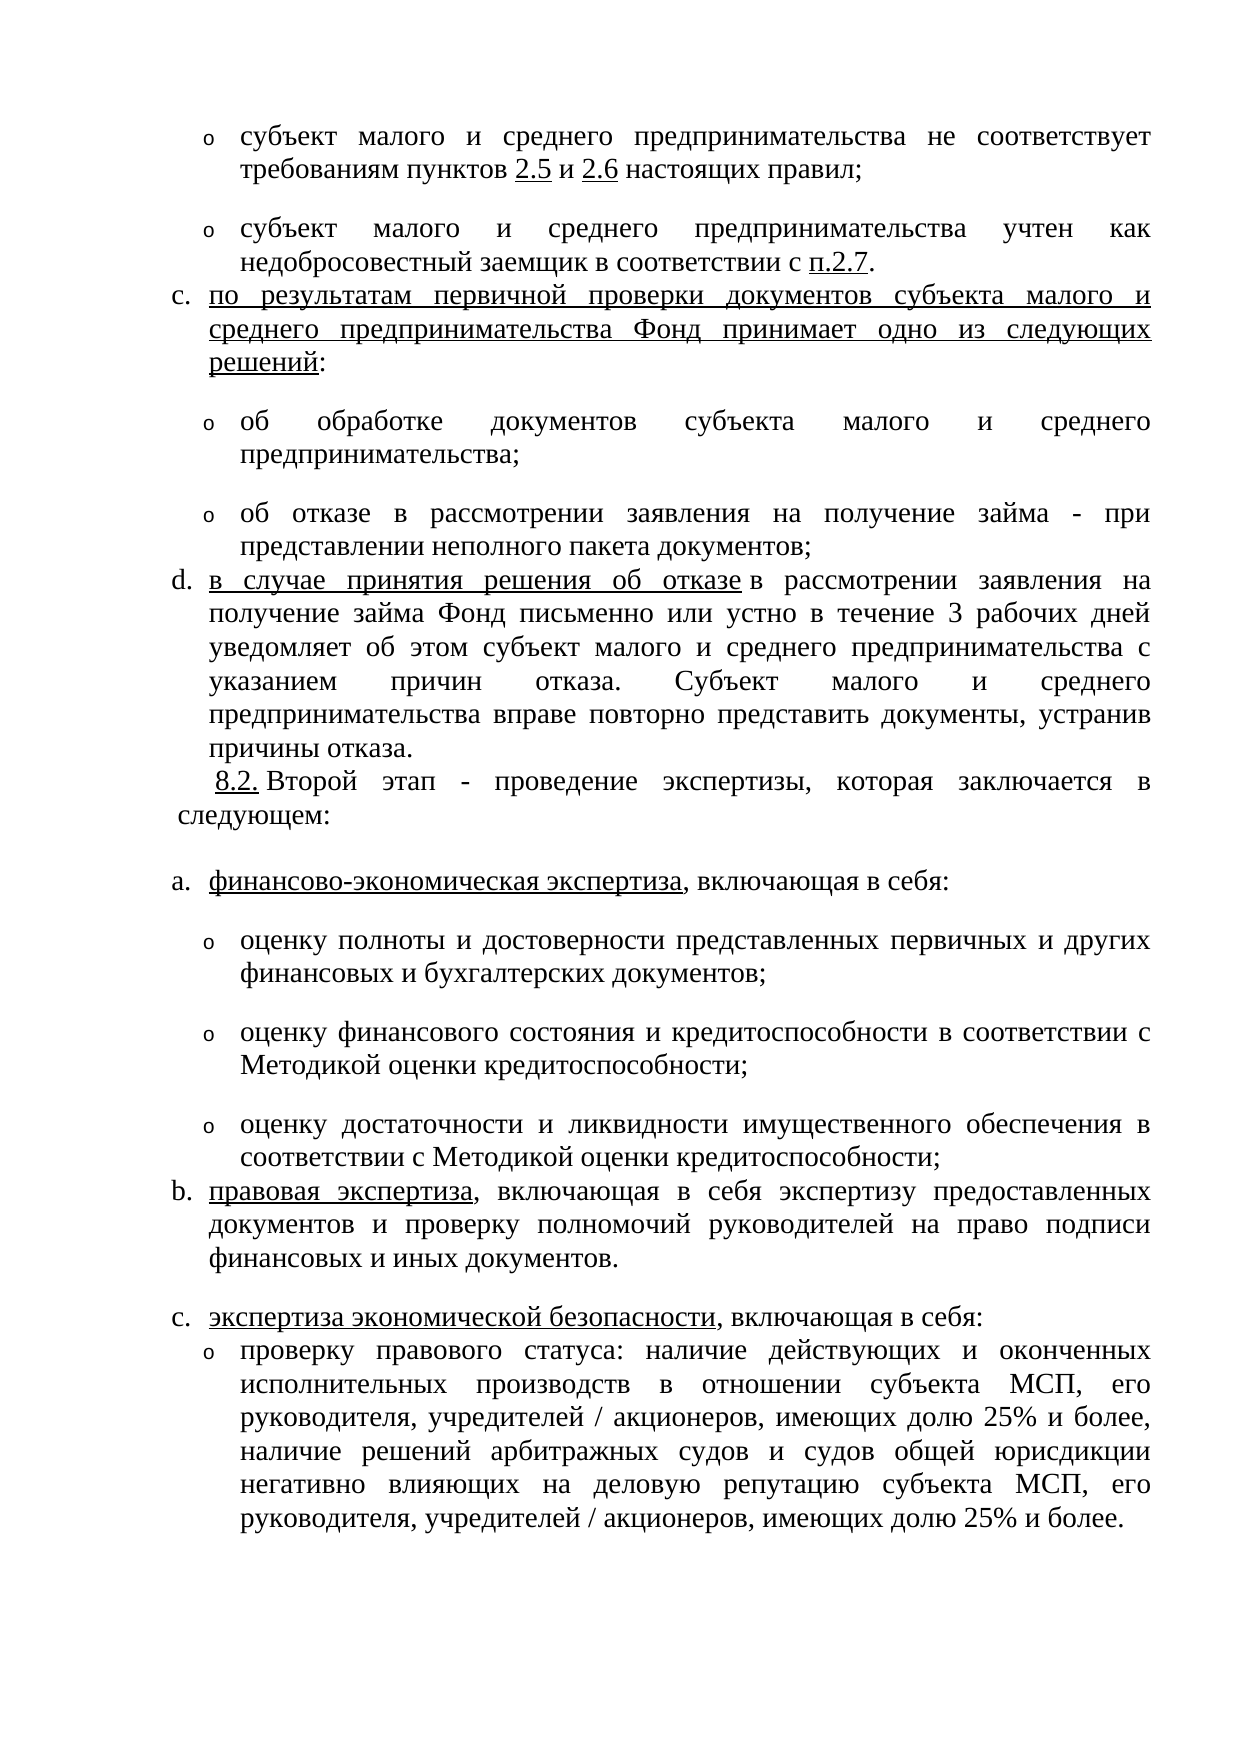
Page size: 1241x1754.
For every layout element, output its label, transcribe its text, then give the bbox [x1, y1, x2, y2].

list субъект малого и среднего предпринимательства не соответствует требованиям пунктов 2.5 и 2.6 настоящих правил; [202, 118, 1152, 185]
list оценку финансового состояния и кредитоспособности в соответствии с Методикой оценки кредитоспособности; [202, 1014, 1152, 1081]
list об обработке документов субъекта малого и среднего предпринимательства; [202, 403, 1152, 470]
list субъект малого и среднего предпринимательства учтен как недобросовестный заемщик в соответствии с п.2.7. [202, 210, 1152, 277]
text 8.2. Второй этап - проведение экспертизы, которая заключается в следующем: [177, 763, 1152, 830]
list правовая экспертиза, включающая в себя экспертизу предоставленных документов и проверку полномочий руководителей на право подписи финансовых и иных документов. [171, 1173, 1152, 1274]
list финансово-экономическая экспертиза, включающая в себя: [171, 863, 1152, 897]
list экспертиза экономической безопасности, включающая в себя: [171, 1299, 1152, 1332]
list оценку полноты и достоверности представленных первичных и других финансовых и бухгалтерских документов; [202, 922, 1152, 989]
list проверку правового статуса: наличие действующих и оконченных исполнительных производств в отношении субъекта МСП, его руководителя, учредителей / акционеров, имеющих долю 25% и более, наличие решений арбитражных судов и судов общей юрисдикции негативно влияющих на деловую репутацию субъекта МСП, его руководителя, учредителей / акционеров, имеющих долю 25% и более. [202, 1332, 1152, 1533]
list в случае принятия решения об отказе в рассмотрении заявления на получение займа Фонд письменно или устно в течение 3 рабочих дней уведомляет об этом субъект малого и среднего предпринимательства с указанием причин отказа. Субъект малого и среднего предпринимательства вправе повторно представить документы, устранив причины отказа. [171, 562, 1152, 763]
list оценку достаточности и ликвидности имущественного обеспечения в соответствии с Методикой оценки кредитоспособности; [202, 1106, 1152, 1173]
list по результатам первичной проверки документов субъекта малого и среднего предпринимательства Фонд принимает одно из следующих решений: [171, 277, 1152, 378]
list об отказе в рассмотрении заявления на получение займа - при представлении неполного пакета документов; [202, 495, 1152, 562]
